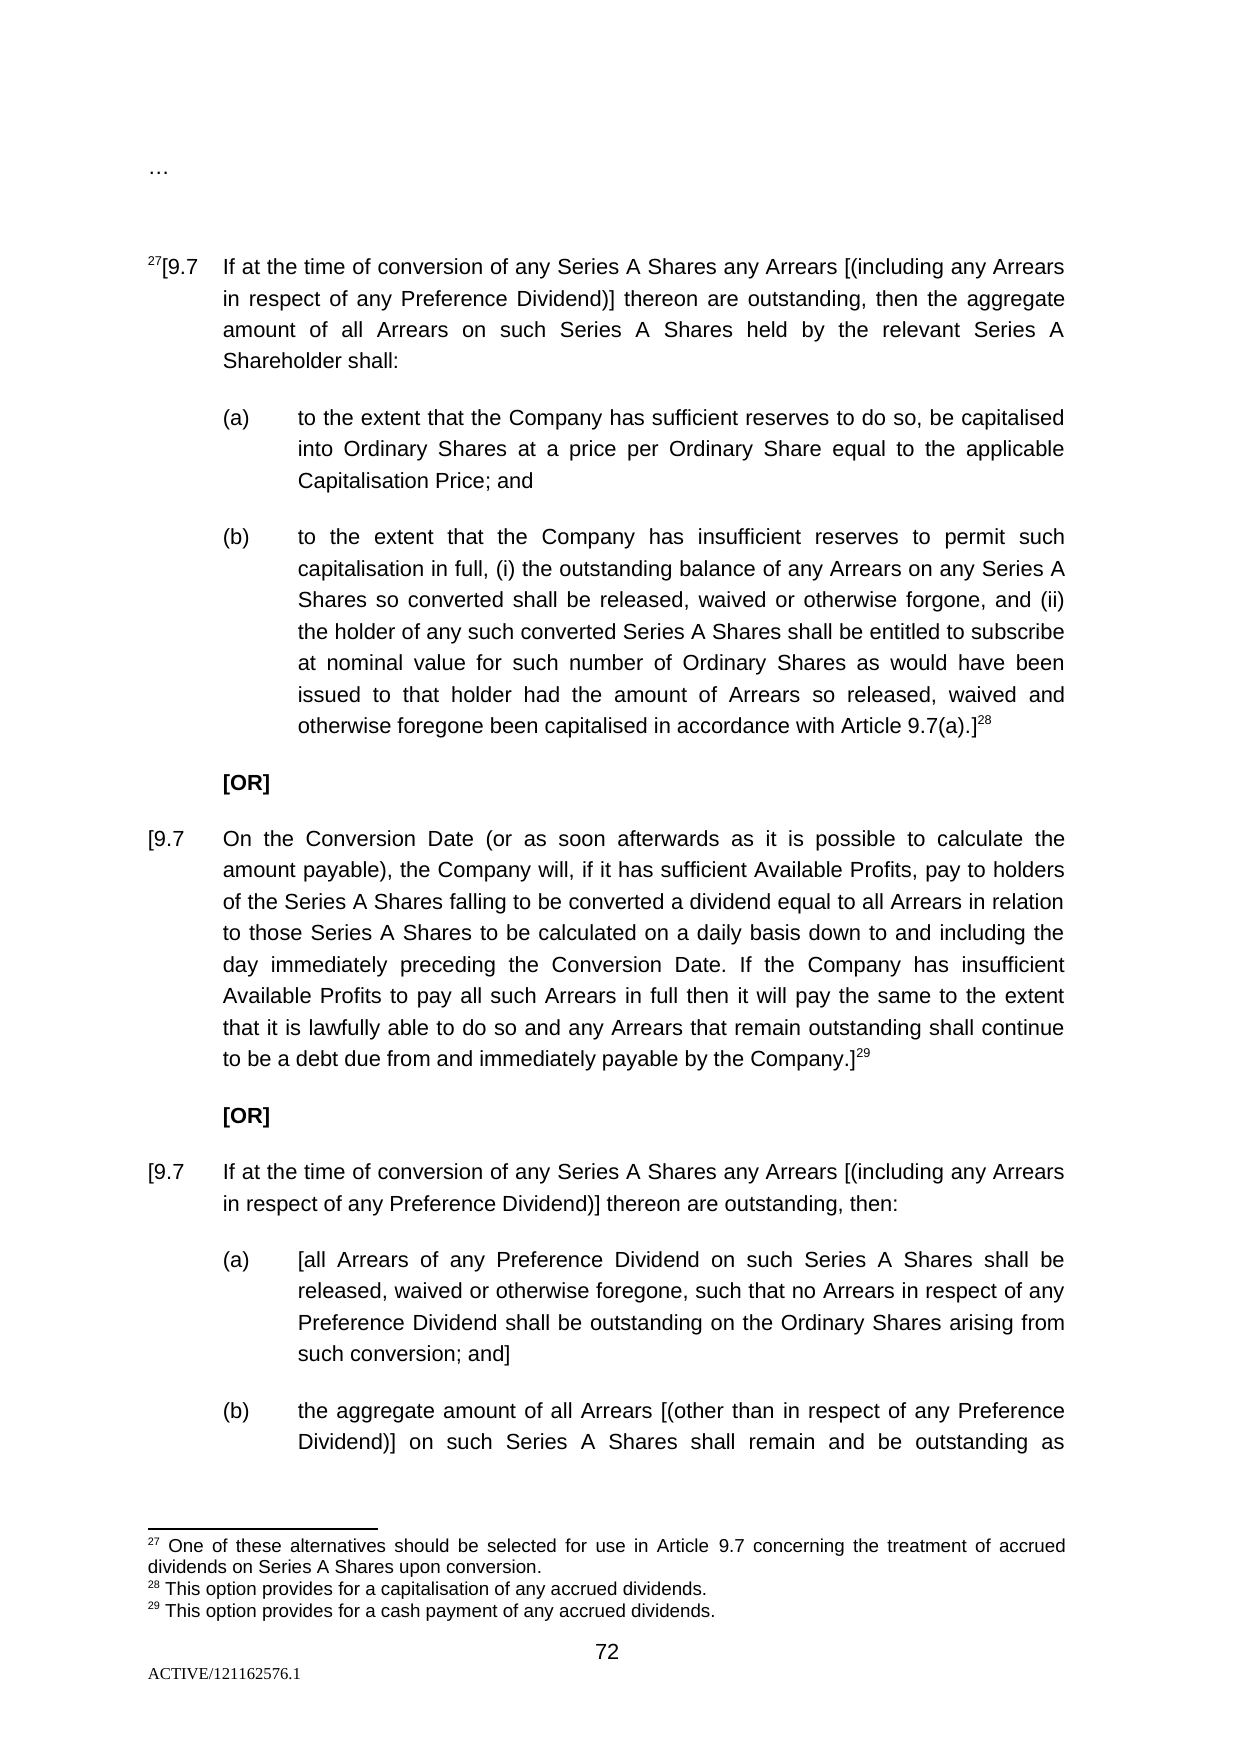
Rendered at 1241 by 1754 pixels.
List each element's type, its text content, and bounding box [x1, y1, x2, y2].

subtitle to the extent that the Company has sufficient reserves to do so, be capitalised into Ordinary Shares at a price per Ordinary Share equal to the applicable Capitalisation Price; and [223, 405, 1066, 493]
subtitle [223, 1398, 1066, 1454]
subtitle [9.7 On the Conversion Date (or as soon afterwards as it is possible to calculate the amount payable), the Company will, if it has sufficient Available Profits, pay to holders of the Series A Shares falling to be converted a dividend equal to all Arrears in relation to those Series A Shares to be calculated on a daily basis down to and including the day immediately preceding the Conversion Date. If the Company has insufficient Available Profits to pay all such Arrears in full then it will pay the same to the extent that it is lawfully able to do so and any Arrears that remain outstanding shall continue to be a debt due from and immediately payable by the Company.] [148, 826, 1066, 1071]
subtitle [OR] [223, 769, 1066, 794]
subtitle [OR] [223, 1102, 1066, 1128]
text … [148, 153, 1066, 179]
subtitle [all Arrears of any Preference Dividend on such Series A Shares shall be released, waived or otherwise foregone, such that no Arrears in respect of any Preference Dividend shall be outstanding on the Ordinary Shares arising from such conversion; and] [223, 1247, 1066, 1366]
subtitle to the extent that the Company has insufficient reserves to permit such capitalisation in full, (i) the outstanding balance of any Arrears on any Series A Shares so converted shall be released, waived or otherwise forgone, and (ii) the holder of any such converted Series A Shares shall be entitled to subscribe at nominal value for such number of Ordinary Shares as would have been issued to that holder had the amount of Arrears so released, waived and otherwise foregone been capitalised in accordance with Article 9.7(a).] [223, 524, 1066, 738]
subtitle [9.7 If at the time of conversion of any Series A Shares any Arrears [(including any Arrears in respect of any Preference Dividend)] thereon are outstanding, then the aggregate amount of all Arrears on such Series A Shares held by the relevant Series A Shareholder shall: [148, 254, 1066, 373]
subtitle [9.7 If at the time of conversion of any Series A Shares any Arrears [(including any Arrears in respect of any Preference Dividend)] thereon are outstanding, then: [148, 1159, 1066, 1216]
